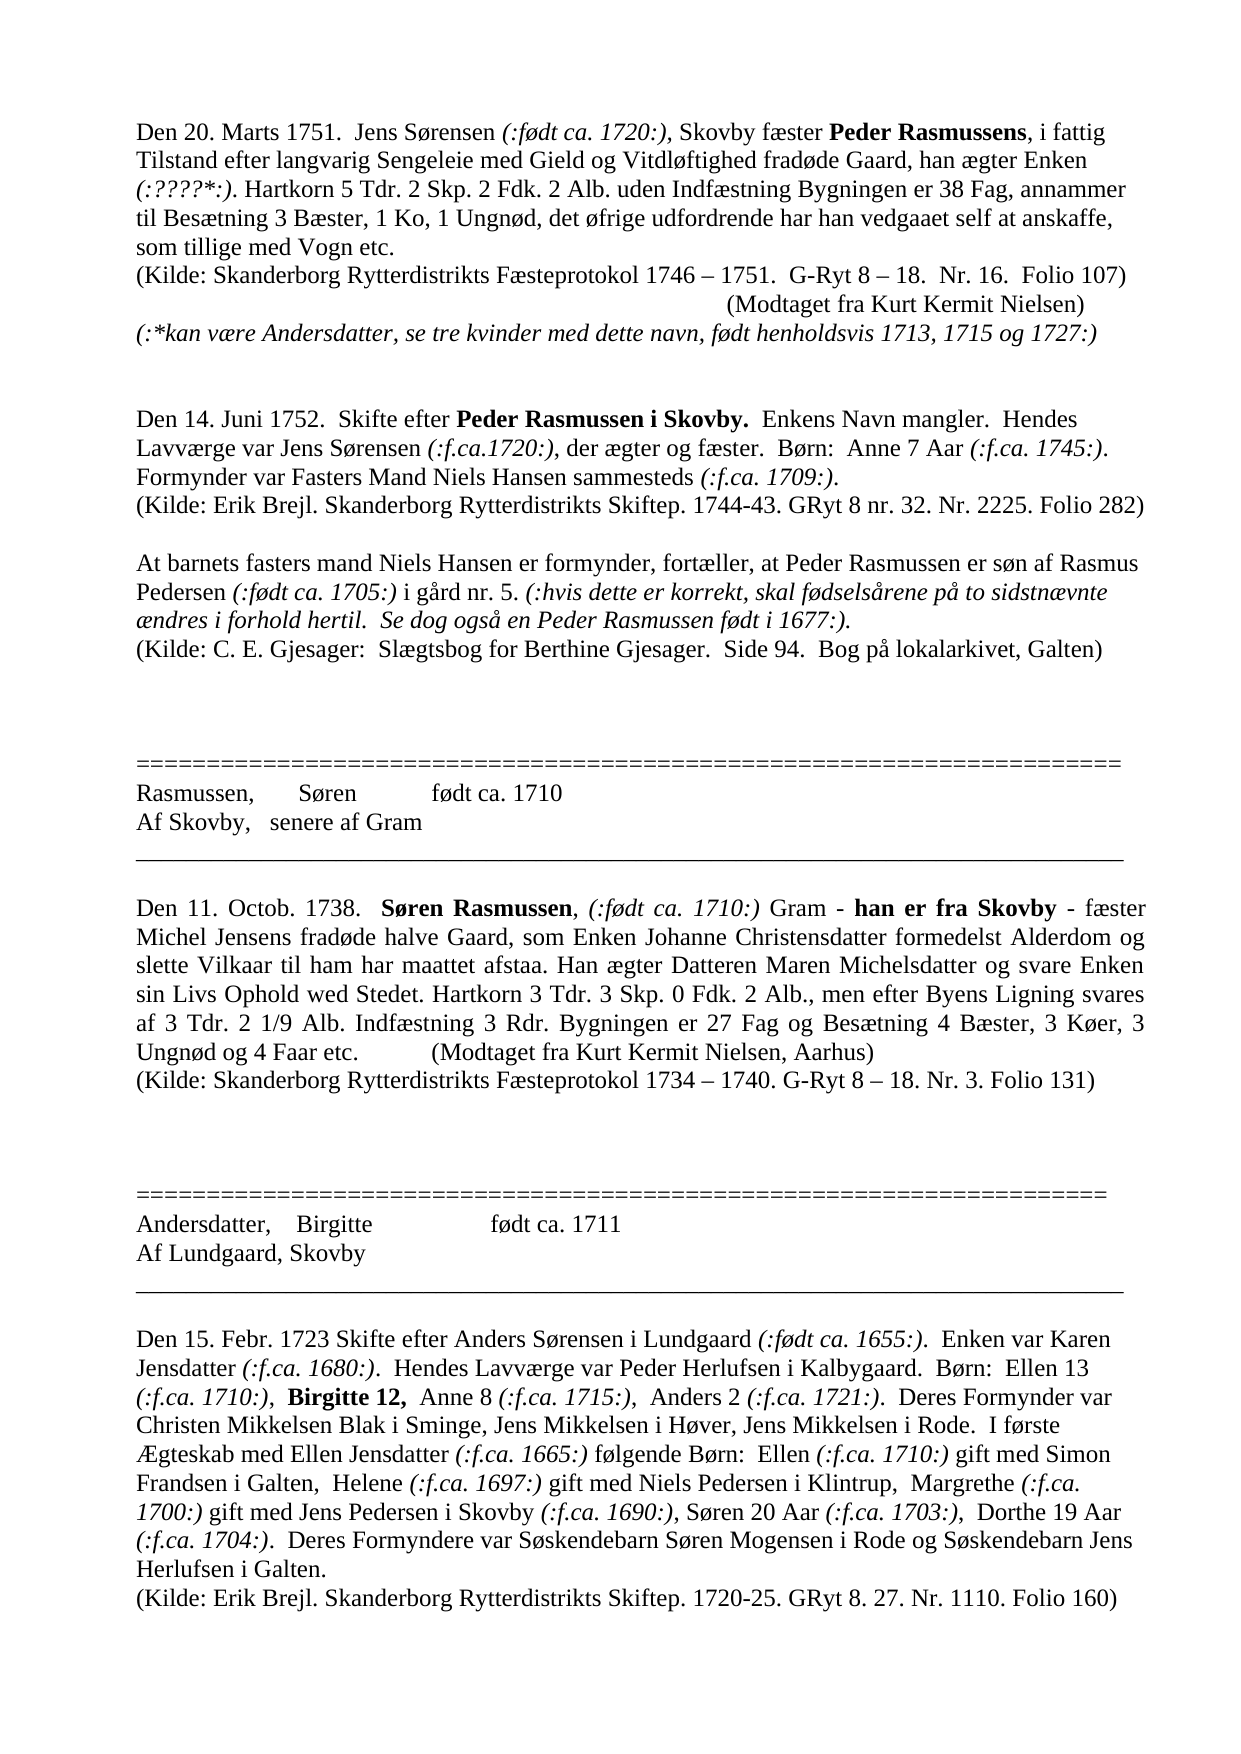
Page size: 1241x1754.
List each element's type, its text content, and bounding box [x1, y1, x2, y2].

text Af Skovby, senere af Gram [136, 807, 1146, 835]
text _______________________________________________________________________________ [136, 1267, 1146, 1295]
text ====================================================================== [136, 749, 1146, 778]
text Den 11. Octob. 1738. Søren Rasmussen, (:født ca. 1710:) Gram - han er fra Skovby - fæster Michel Jensens fradøde halve Gaard, som Enken Johanne Christensdatter formedelst Alderdom og slette Vilkaar til ham har maattet afstaa. Han ægter Datteren Maren Michelsdatter og svare Enken sin Livs Ophold wed Stedet. Hartkorn 3 Tdr. 3 Skp. 0 Fdk. 2 Alb., men efter Byens Ligning svares af 3 Tdr. 2 1/9 Alb. Indfæstning 3 Rdr. Bygningen er 27 Fag og Besætning 4 Bæster, 3 Køer, 3 Ungnød og 4 Faar etc. (Modtaget fra Kurt Kermit Nielsen, Aarhus) [136, 893, 1146, 1065]
text Andersdatter, Birgitte født ca. 1711 [136, 1209, 1146, 1238]
text (Kilde: C. E. Gjesager: Slægtsbog for Berthine Gjesager. Side 94. Bog på lokalarkivet, Galten) [136, 634, 1146, 663]
text Den 20. Marts 1751. Jens Sørensen (:født ca. 1720:), Skovby fæster Peder Rasmussens, i fattig Tilstand efter langvarig Sengeleie med Gield og Vitdløftighed fradøde Gaard, han ægter Enken (:????*:). Hartkorn 5 Tdr. 2 Skp. 2 Fdk. 2 Alb. uden Indfæstning Bygningen er 38 Fag, annammer til Besætning 3 Bæster, 1 Ko, 1 Ungnød, det øfrige udfordrende har han vedgaaet self at anskaffe, som tillige med Vogn etc. [136, 117, 1146, 260]
text Rasmussen, Søren født ca. 1710 [136, 778, 1146, 807]
text At barnets fasters mand Niels Hansen er formynder, fortæller, at Peder Rasmussen er søn af Rasmus Pedersen (:født ca. 1705:) i gård nr. 5. (:hvis dette er korrekt, skal fødselsårene på to sidstnævnte ændres i forhold hertil. Se dog også en Peder Rasmussen født i 1677:). [136, 548, 1146, 634]
text _______________________________________________________________________________ [136, 835, 1146, 864]
text (Modtaget fra Kurt Kermit Nielsen) [136, 289, 1146, 318]
text Den 14. Juni 1752. Skifte efter Peder Rasmussen i Skovby. Enkens Navn mangler. Hendes Lavværge var Jens Sørensen (:f.ca.1720:), der ægter og fæster. Børn: Anne 7 Aar (:f.ca. 1745:). Formynder var Fasters Mand Niels Hansen sammesteds (:f.ca. 1709:). [136, 404, 1146, 490]
text (Kilde: Erik Brejl. Skanderborg Rytterdistrikts Skiftep. 1720-25. GRyt 8. 27. Nr. 1110. Folio 160) [136, 1583, 1146, 1612]
text Af Lundgaard, Skovby [136, 1238, 1146, 1267]
text ===================================================================== [136, 1180, 1146, 1209]
text (Kilde: Erik Brejl. Skanderborg Rytterdistrikts Skiftep. 1744-43. GRyt 8 nr. 32. Nr. 2225. Folio 282) [136, 490, 1146, 519]
text (Kilde: Skanderborg Rytterdistrikts Fæsteprotokol 1734 – 1740. G-Ryt 8 – 18. Nr. 3. Folio 131) [136, 1065, 1146, 1094]
text (:*kan være Andersdatter, se tre kvinder med dette navn, født henholdsvis 1713, 1715 og 1727:) [136, 318, 1146, 347]
text Den 15. Febr. 1723 Skifte efter Anders Sørensen i Lundgaard (:født ca. 1655:). Enken var Karen Jensdatter (:f.ca. 1680:). Hendes Lavværge var Peder Herlufsen i Kalbygaard. Børn: Ellen 13 (:f.ca. 1710:), Birgitte 12, Anne 8 (:f.ca. 1715:), Anders 2 (:f.ca. 1721:). Deres Formynder var Christen Mikkelsen Blak i Sminge, Jens Mikkelsen i Høver, Jens Mikkelsen i Rode. I første Ægteskab med Ellen Jensdatter (:f.ca. 1665:) følgende Børn: Ellen (:f.ca. 1710:) gift med Simon Frandsen i Galten, Helene (:f.ca. 1697:) gift med Niels Pedersen i Klintrup, Margrethe (:f.ca. 1700:) gift med Jens Pedersen i Skovby (:f.ca. 1690:), Søren 20 Aar (:f.ca. 1703:), Dorthe 19 Aar (:f.ca. 1704:). Deres Formyndere var Søskendebarn Søren Mogensen i Rode og Søskendebarn Jens Herlufsen i Galten. [136, 1324, 1146, 1583]
text (Kilde: Skanderborg Rytterdistrikts Fæsteprotokol 1746 – 1751. G-Ryt 8 – 18. Nr. 16. Folio 107) [136, 260, 1146, 289]
